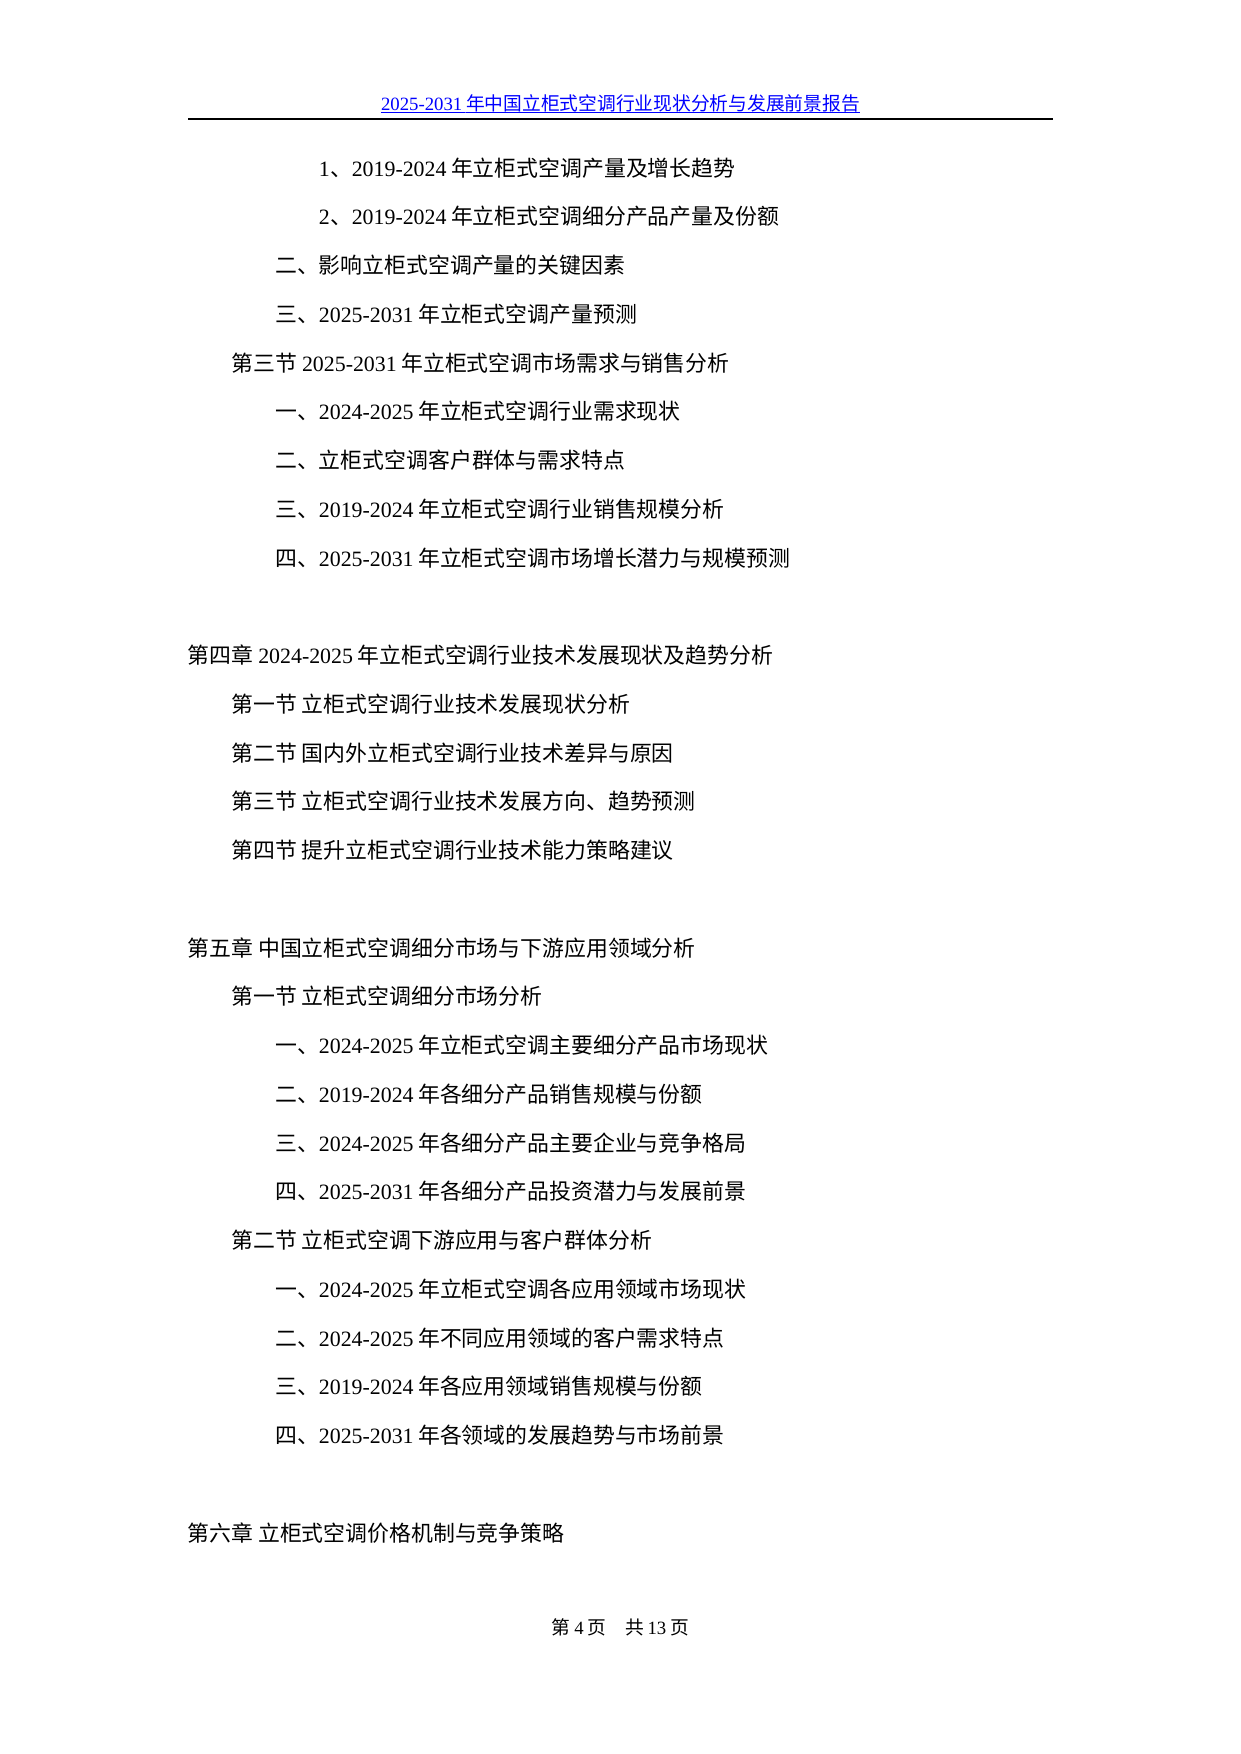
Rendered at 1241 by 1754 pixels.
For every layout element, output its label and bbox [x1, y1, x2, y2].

text [187, 150, 1053, 1548]
